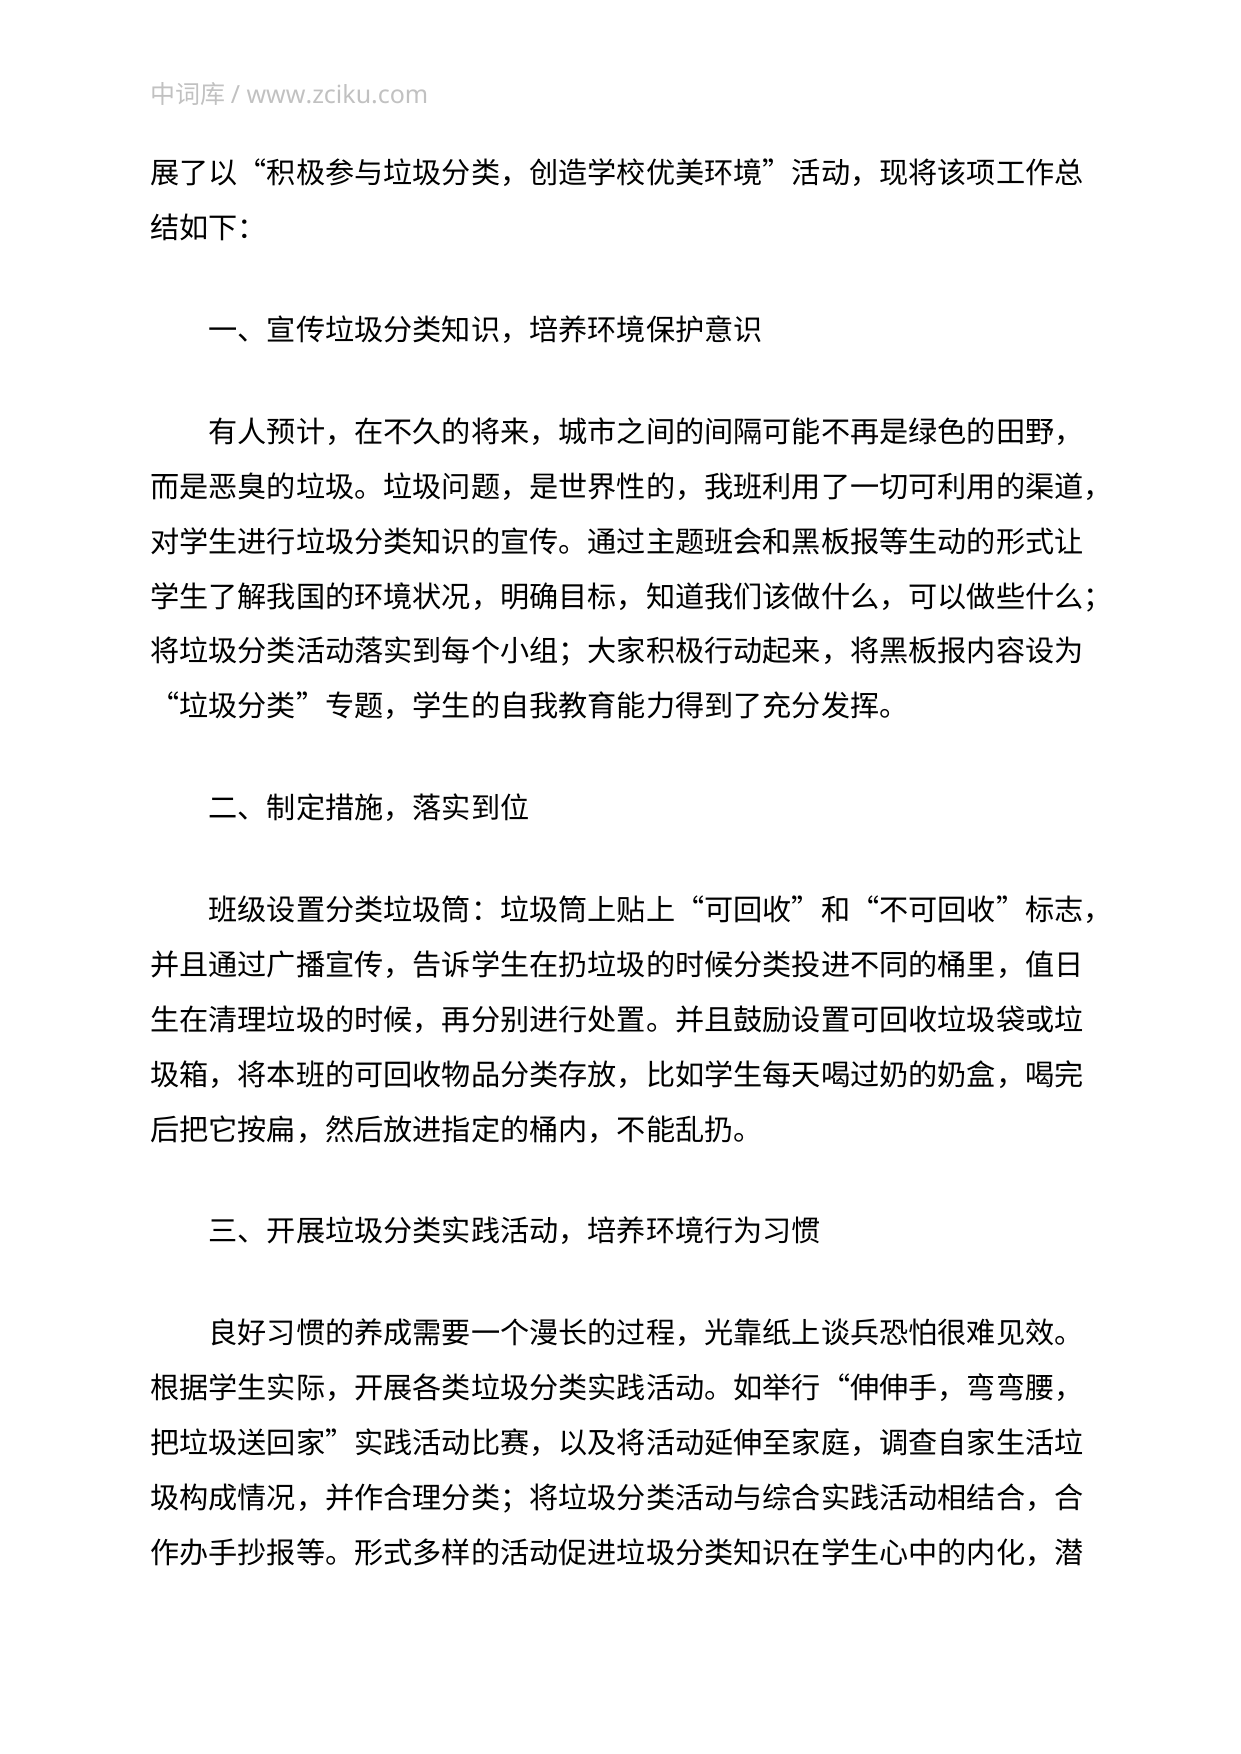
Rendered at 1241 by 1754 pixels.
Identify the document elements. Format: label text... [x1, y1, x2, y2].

text 三、开展垃圾分类实践活动，培养环境行为习惯 [150, 1208, 1090, 1250]
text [150, 1309, 1090, 1571]
text 一、宣传垃圾分类知识，培养环境保护意识 [150, 307, 1090, 349]
text 有人预计，在不久的将来，城市之间的间隔可能不再是绿色的田野，而是恶臭的垃圾。垃圾问题，是世界性的，我班利用了一切可利用的渠道，对学生进行垃圾分类知识的宣传。通过主题班会和黑板报等生动的形式让学生了解我国的环境状况，明确目标，知道我们该做什么，可以做些什么；将垃圾分类活动落实到每个小组；大家积极行动起来，将黑板报内容设为“垃圾分类”专题，学生的自我教育能力得到了充分发挥。 [150, 408, 1090, 725]
text 二、制定措施，落实到位 [150, 785, 1090, 827]
text 班级设置分类垃圾筒：垃圾筒上贴上“可回收”和“不可回收”标志，并且通过广播宣传，告诉学生在扔垃圾的时候分类投进不同的桶里，值日生在清理垃圾的时候，再分别进行处置。并且鼓励设置可回收垃圾袋或垃圾箱，将本班的可回收物品分类存放，比如学生每天喝过奶的奶盒，喝完后把它按扁，然后放进指定的桶内，不能乱扔。 [150, 886, 1090, 1148]
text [150, 150, 1090, 247]
